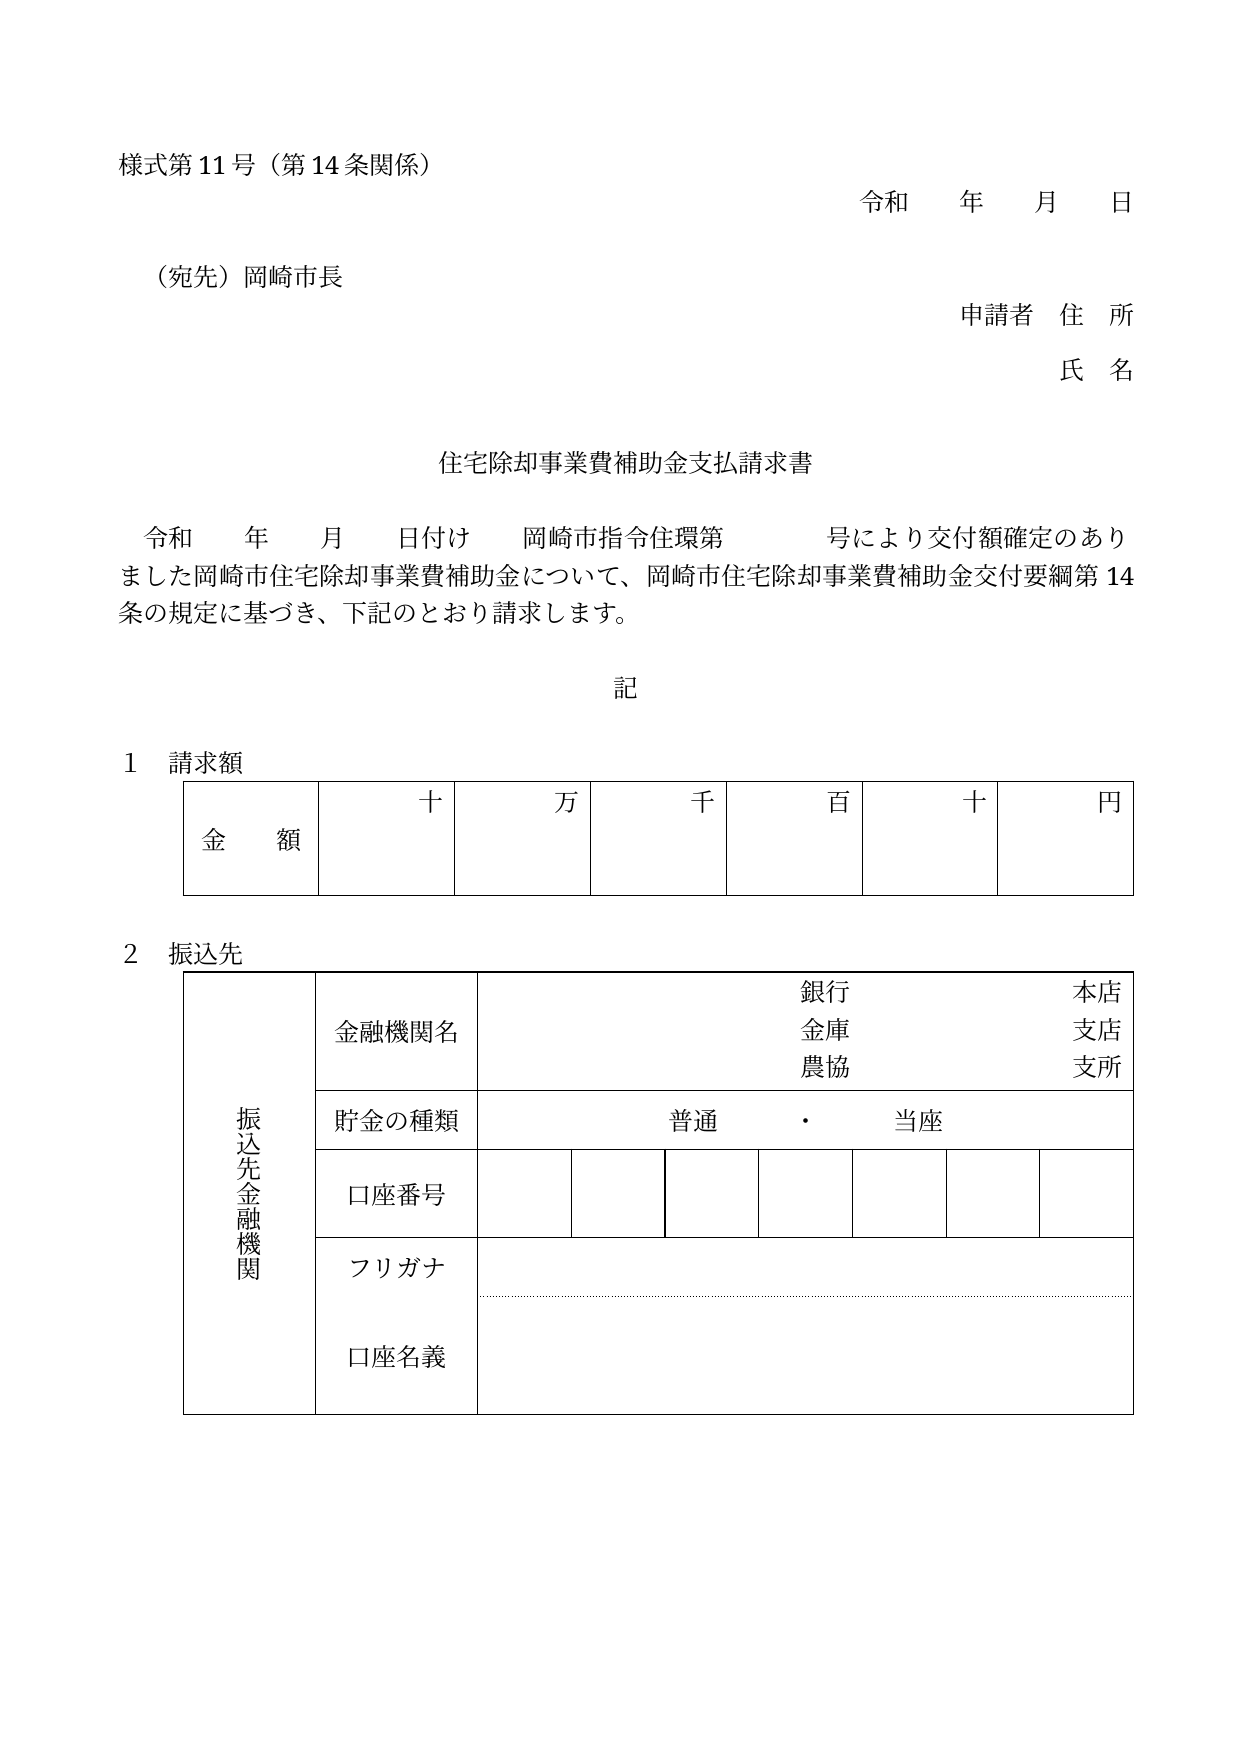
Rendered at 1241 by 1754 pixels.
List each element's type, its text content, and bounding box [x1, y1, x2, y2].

text 氏 名 [118, 350, 1134, 388]
table_header 振込先金融機関 [184, 973, 315, 1414]
table_header 金 額 [184, 782, 318, 895]
table_header 十 [319, 782, 454, 895]
text 令和 年 月 日 [118, 182, 1134, 220]
text 様式第11号（第14条関係） [118, 145, 1134, 182]
table_cell [478, 1150, 571, 1237]
table_cell [1040, 1150, 1133, 1237]
table_header 本店 支店 支所 [862, 973, 1133, 1089]
table_header 万 [455, 782, 590, 895]
table_header 十 [863, 782, 997, 895]
table_header 銀行 金庫 農協 [478, 973, 862, 1089]
table_header 円 [998, 782, 1133, 895]
table_cell 普通 ・ 当座 [478, 1091, 1133, 1148]
text 記 [118, 668, 1134, 706]
text 申請者 住 所 [118, 295, 1134, 332]
table_cell 口座名義 [316, 1296, 477, 1414]
table_cell [478, 1296, 1133, 1414]
text １ 請求額 [118, 743, 1134, 781]
table_cell 口座番号 [316, 1150, 477, 1237]
table_header 金融機関名 [316, 973, 477, 1089]
table_cell [853, 1150, 946, 1237]
text 住宅除却事業費補助金支払請求書 [118, 443, 1134, 481]
text ２ 振込先 [118, 934, 1134, 971]
text 令和 年 月 日付け 岡崎市指令住環第 号により交付額確定のありました岡崎市住宅除却事業費補助金について、岡崎市住宅除却事業費補助金交付要綱第14条の規定に基づき、下記のとおり請求します。 [118, 518, 1134, 631]
table_cell 貯金の種類 [316, 1091, 477, 1148]
table_cell [666, 1150, 758, 1237]
text （宛先）岡崎市長 [118, 257, 1134, 295]
table_header 千 [591, 782, 726, 895]
table_cell フリガナ [316, 1238, 477, 1296]
table_header 百 [727, 782, 862, 895]
table_cell [572, 1150, 664, 1237]
table_cell [947, 1150, 1039, 1237]
table_cell [478, 1238, 1133, 1296]
table_cell [759, 1150, 852, 1237]
